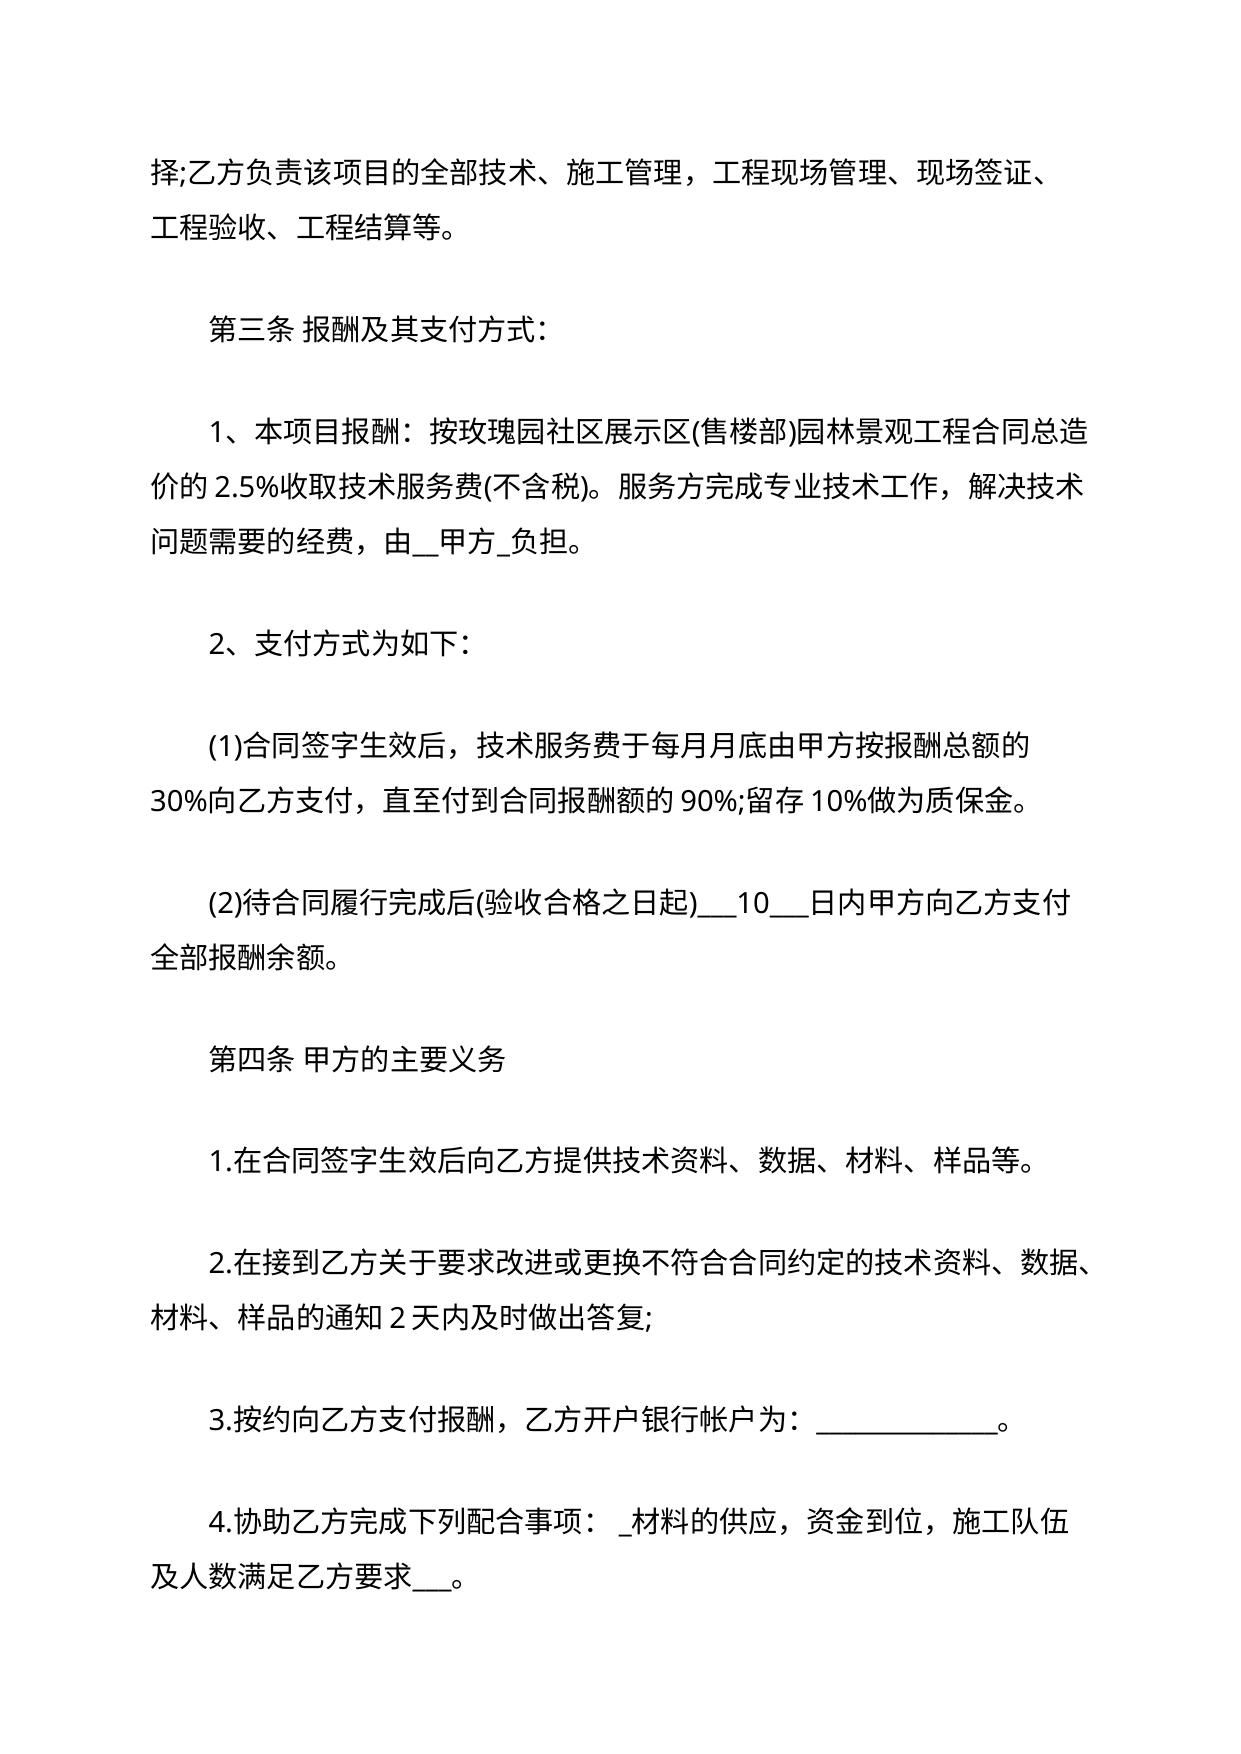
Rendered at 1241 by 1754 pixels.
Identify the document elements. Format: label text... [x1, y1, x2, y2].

text 2.在接到乙方关于要求改进或更换不符合合同约定的技术资料、数据、材料、样品的通知2天内及时做出答复; [150, 1240, 1090, 1337]
text 第四条 甲方的主要义务 [150, 1036, 1090, 1078]
text 第三条 报酬及其支付方式： [150, 307, 1090, 349]
text (2)待合同履行完成后(验收合格之日起)___10___日内甲方向乙方支付全部报酬余额。 [150, 879, 1090, 977]
text 1、本项目报酬：按玫瑰园社区展示区(售楼部)园林景观工程合同总造价的2.5%收取技术服务费(不含税)。服务方完成专业技术工作，解决技术问题需要的经费，由__甲方_负担。 [150, 408, 1090, 561]
text 2、支付方式为如下： [150, 621, 1090, 663]
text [150, 150, 1090, 247]
text 4.协助乙方完成下列配合事项： _材料的供应，资金到位，施工队伍及人数满足乙方要求___。 [150, 1499, 1090, 1596]
text (1)合同签字生效后，技术服务费于每月月底由甲方按报酬总额的30%向乙方支付，直至付到合同报酬额的90%;留存10%做为质保金。 [150, 722, 1090, 820]
text 1.在合同签字生效后向乙方提供技术资料、数据、材料、样品等。 [150, 1138, 1090, 1180]
text 3.按约向乙方支付报酬，乙方开户银行帐户为：______________。 [150, 1397, 1090, 1439]
